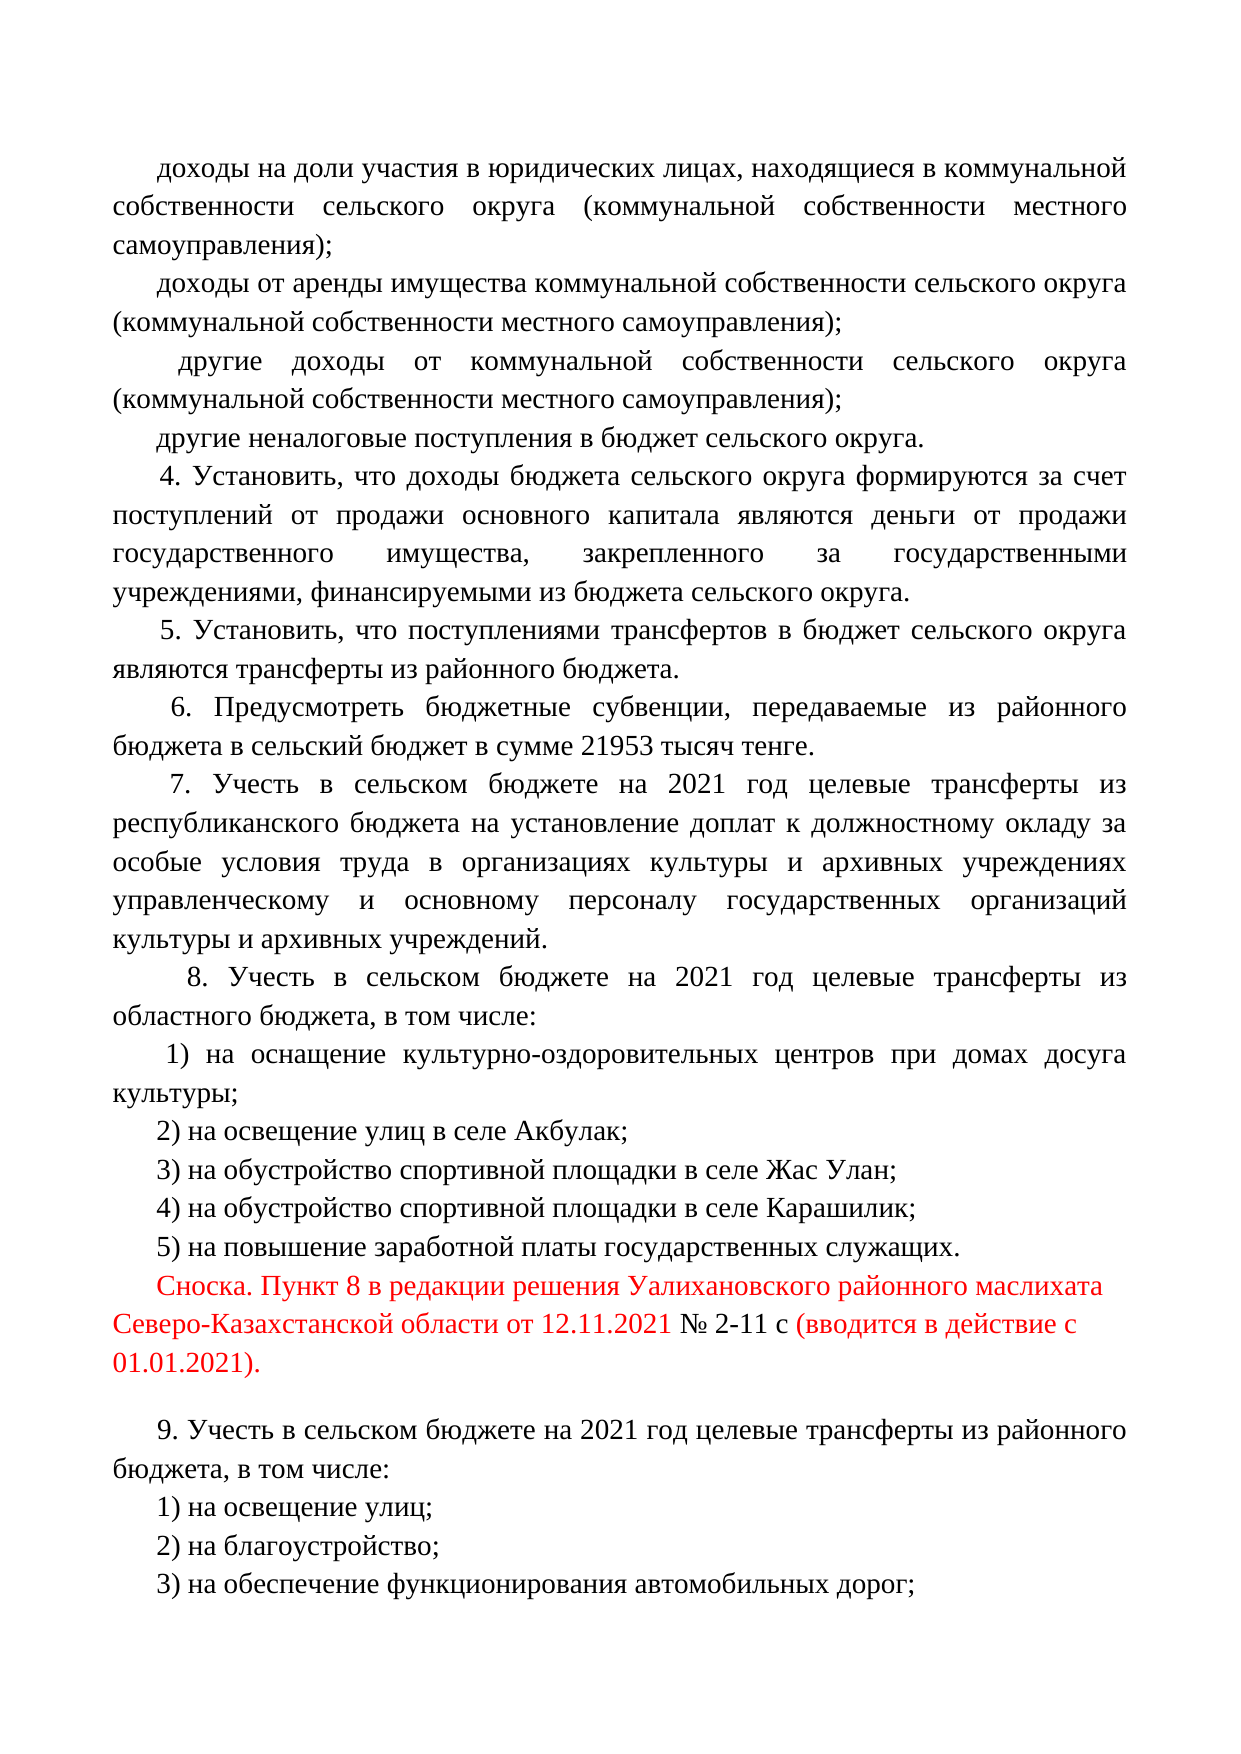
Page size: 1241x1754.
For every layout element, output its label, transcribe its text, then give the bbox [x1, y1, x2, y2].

text 4) на обустройство спортивной площадки в селе Карашилик; [112, 1191, 1128, 1224]
text 3) на обеспечение функционирования автомобильных дорог; [112, 1567, 1128, 1600]
text 6. Предусмотреть бюджетные субвенции, передаваемые из районного бюджета в сельский бюджет в сумме 21953 тысяч тенге. [112, 689, 1128, 762]
text другие неналоговые поступления в бюджет сельского округа. [112, 420, 1128, 453]
text 2) на благоустройство; [112, 1528, 1128, 1562]
text 5) на повышение заработной платы государственных служащих. [112, 1229, 1128, 1263]
text доходы на доли участия в юридических лицах, находящиеся в коммунальной собственности сельского округа (коммунальной собственности местного самоуправления); [112, 150, 1128, 261]
text 5. Установить, что поступлениями трансфертов в бюджет сельского округа являются трансферты из районного бюджета. [112, 612, 1128, 684]
text доходы от аренды имущества коммунальной собственности сельского округа (коммунальной собственности местного самоуправления); [112, 266, 1128, 338]
text другие доходы от коммунальной собственности сельского округа (коммунальной собственности местного самоуправления); [112, 343, 1128, 415]
text 9. Учесть в сельском бюджете на 2021 год целевые трансферты из районного бюджета, в том числе: [112, 1412, 1128, 1484]
text 3) на обустройство спортивной площадки в селе Жас Улан; [112, 1152, 1128, 1186]
text 1) на оснащение культурно-оздоровительных центров при домах досуга культуры; [112, 1036, 1128, 1108]
text 1) на освещение улиц; [112, 1489, 1128, 1523]
text Сноска. Пункт 8 в редакции решения Уалихановского районного маслихата Северо-Казахстанской области от 12.11.2021 № 2-11 с (вводится в действие с 01.01.2021). [112, 1268, 1128, 1408]
text 2) на освещение улиц в селе Акбулак; [112, 1113, 1128, 1147]
text 8. Учесть в сельском бюджете на 2021 год целевые трансферты из областного бюджета, в том числе: [112, 959, 1128, 1031]
text 7. Учесть в сельском бюджете на 2021 год целевые трансферты из республиканского бюджета на установление доплат к должностному окладу за особые условия труда в организациях культуры и архивных учреждениях управленческому и основному персоналу государственных организаций культуры и архивных учреждений. [112, 767, 1128, 954]
text 4. Установить, что доходы бюджета сельского округа формируются за счет поступлений от продажи основного капитала являются деньги от продажи государственного имущества, закрепленного за государственными учреждениями, финансируемыми из бюджета сельского округа. [112, 458, 1128, 607]
